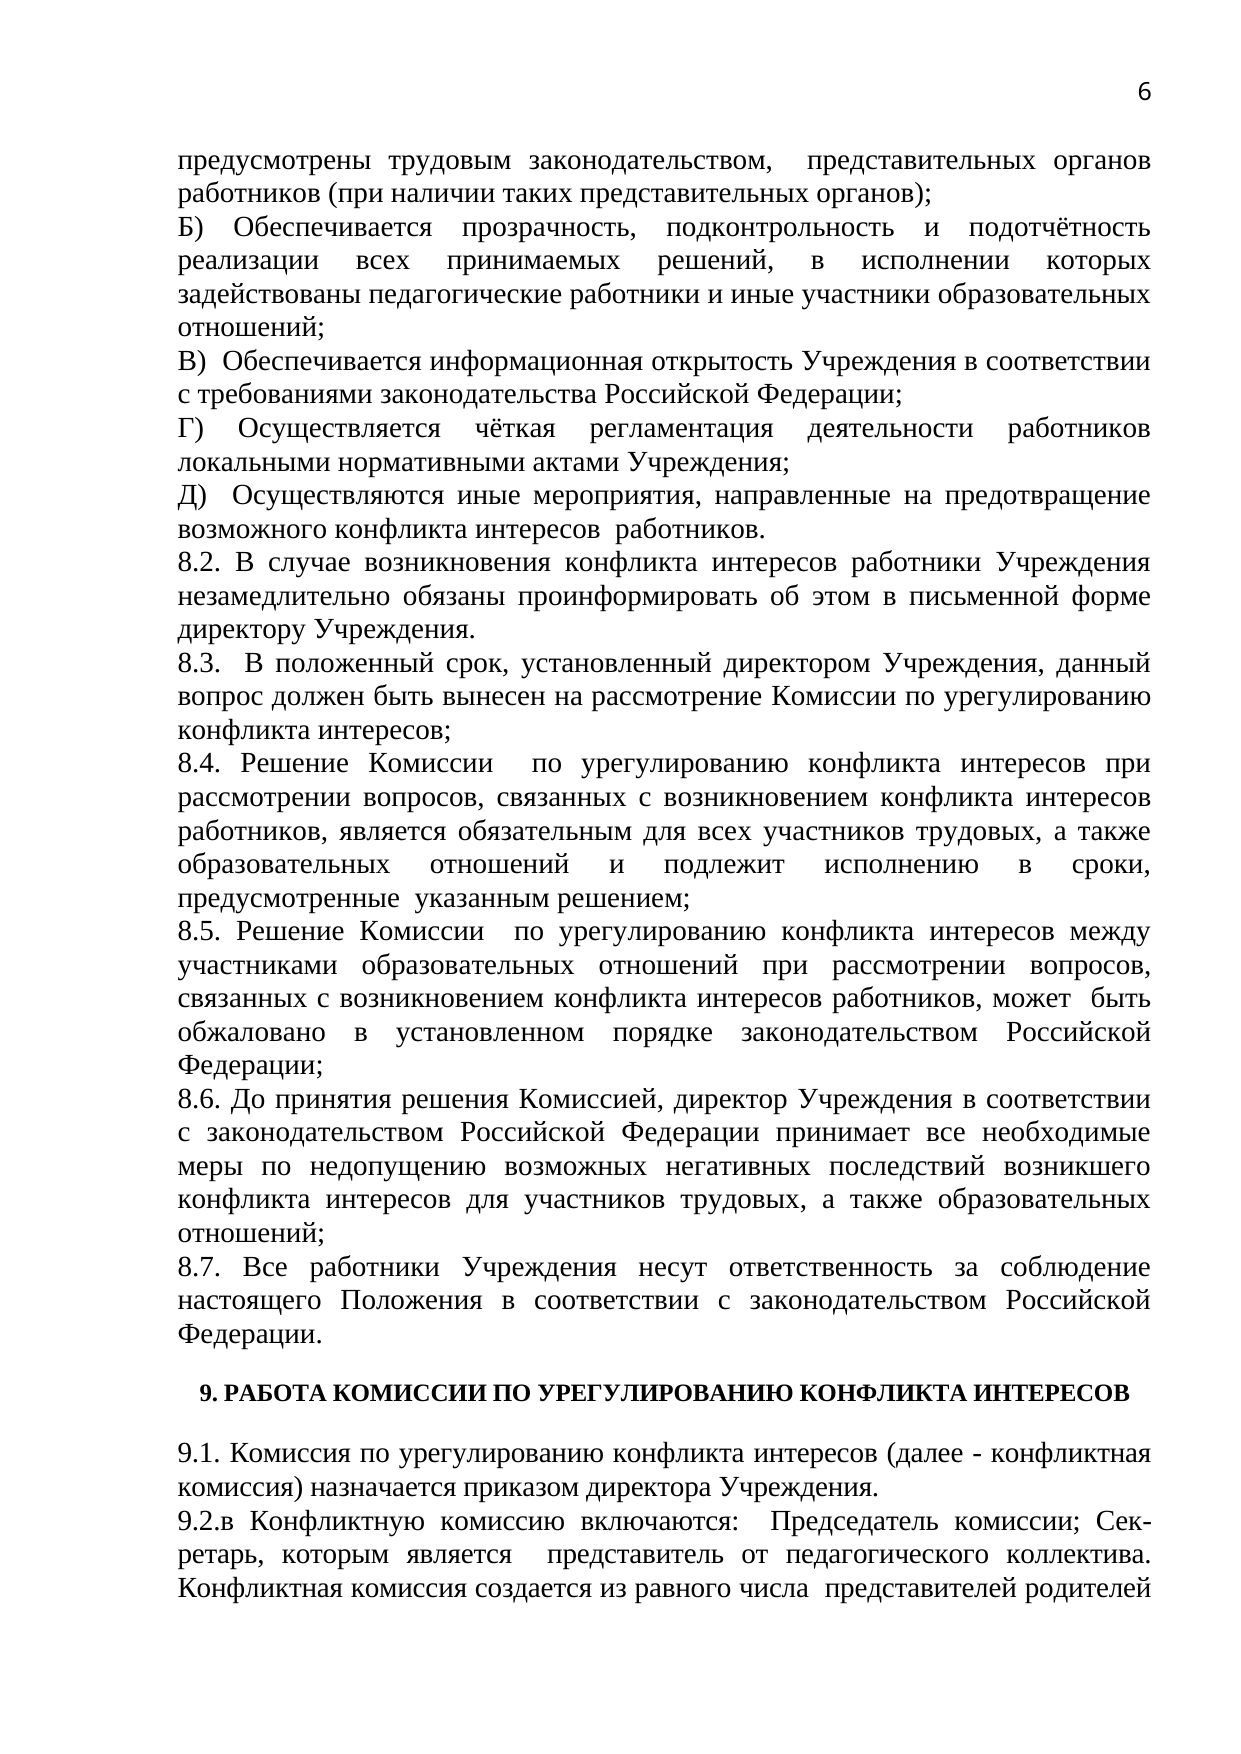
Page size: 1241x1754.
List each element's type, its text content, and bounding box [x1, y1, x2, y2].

text 8.3. В положенный срок, установленный директором Учреждения, данный вопрос должен быть вынесен на рассмотрение Комиссии по урегулированию конфликта интересов; [177, 645, 1152, 746]
text 8.5. Решение Комиссии по урегулированию конфликта интересов между участниками образовательных отношений при рассмотрении вопросов, связанных с возникновением конфликта интересов работников, может быть обжаловано в установленном порядке законодательством Российской Федерации; [177, 913, 1152, 1081]
text 8.4. Решение Комиссии по урегулированию конфликта интересов при рассмотрении вопросов, связанных с возникновением конфликта интересов работников, является обязательным для всех участников трудовых, а также образовательных отношений и подлежит исполнению в сроки, предусмотренные указанным решением; [177, 746, 1152, 913]
text 8.2. В случае возникновения конфликта интересов работники Учреждения незамедлительно обязаны проинформировать об этом в письменной форме директору Учреждения. [177, 544, 1152, 645]
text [177, 1503, 1152, 1603]
text 8.7. Все работники Учреждения несут ответственность за соблюдение настоящего Положения в соответствии с законодательством Российской Федерации. [177, 1249, 1152, 1349]
text В) Обеспечивается информационная открытость Учреждения в соответствии с требованиями законодательства Российской Федерации; [177, 343, 1152, 410]
text Г) Осуществляется чёткая регламентация деятельности работников локальными нормативными актами Учреждения; [177, 410, 1152, 477]
text 9.1. Комиссия по урегулированию конфликта интересов (далее - конфликтная комиссия) назначается приказом директора Учреждения. [177, 1436, 1152, 1503]
text Д) Осуществляются иные мероприятия, направленные на предотвращение возможного конфликта интересов работников. [177, 477, 1152, 544]
text 9. РАБОТА КОМИССИИ ПО УРЕГУЛИРОВАНИЮ КОНФЛИКТА ИНТЕРЕСОВ [177, 1378, 1152, 1407]
text 8.6. До принятия решения Комиссией, директор Учреждения в соответствии с законодательством Российской Федерации принимает все необходимые меры по недопущению возможных негативных последствий возникшего конфликта интересов для участников трудовых, а также образовательных отношений; [177, 1081, 1152, 1249]
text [177, 142, 1152, 209]
text Б) Обеспечивается прозрачность, подконтрольность и подотчётность реализации всех принимаемых решений, в исполнении которых задействованы педагогические работники и иные участники образовательных отношений; [177, 209, 1152, 343]
